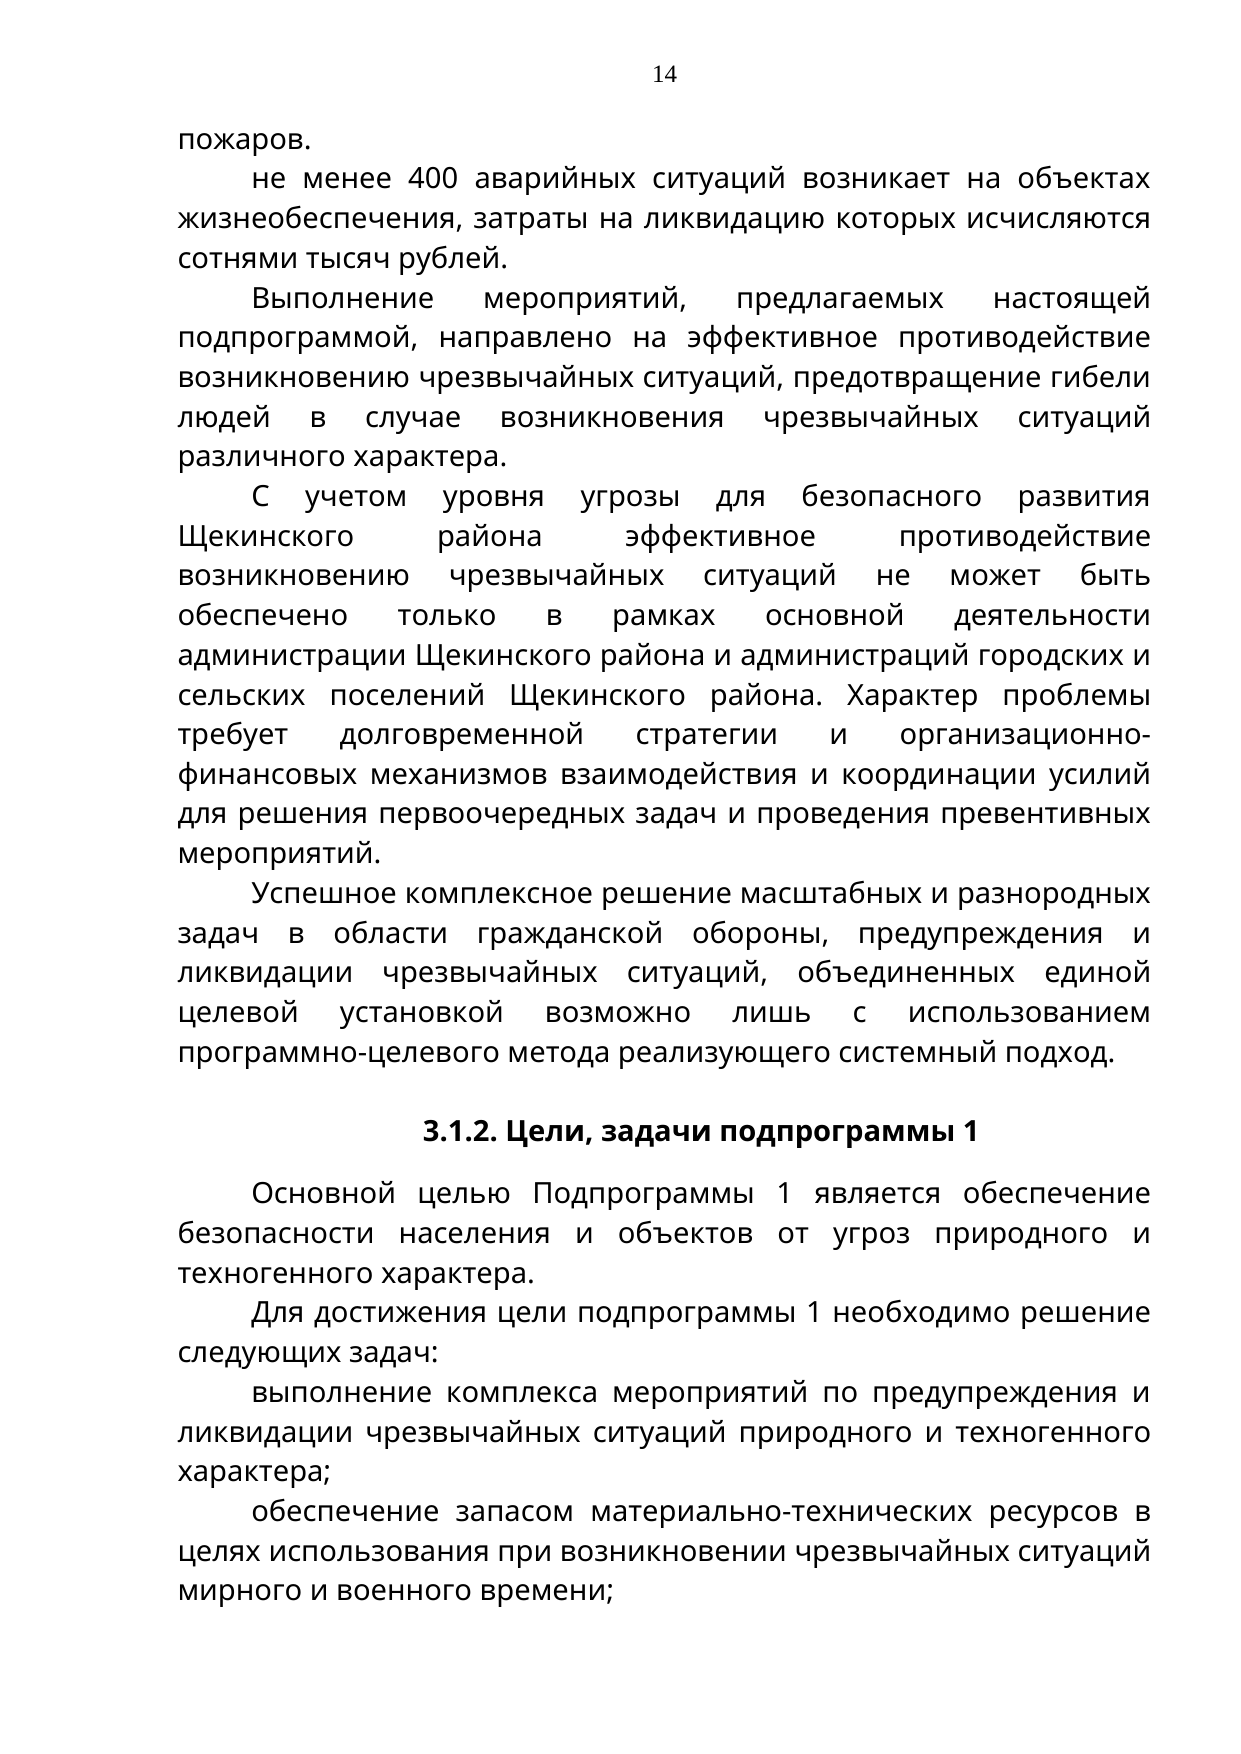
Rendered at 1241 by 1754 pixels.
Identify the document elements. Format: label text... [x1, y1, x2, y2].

text Для достижения цели подпрограммы 1 необходимо решение следующих задач: [177, 1292, 1152, 1371]
text не менее 400 аварийных ситуаций возникает на объектах жизнеобеспечения, затраты на ликвидацию которых исчисляются сотнями тысяч рублей. [177, 158, 1152, 277]
text Успешное комплексное решение масштабных и разнородных задач в области гражданской обороны, предупреждения и ликвидации чрезвычайных ситуаций, объединенных единой целевой установкой возможно лишь с использованием программно-целевого метода реализующего системный подход. [177, 872, 1152, 1071]
text Основной целью Подпрограммы 1 является обеспечение безопасности населения и объектов от угроз природного и техногенного характера. [177, 1173, 1152, 1292]
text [177, 118, 1152, 158]
text выполнение комплекса мероприятий по предупреждения и ликвидации чрезвычайных ситуаций природного и техногенного характера; [177, 1371, 1152, 1490]
text Выполнение мероприятий, предлагаемых настоящей подпрограммой, направлено на эффективное противодействие возникновению чрезвычайных ситуаций, предотвращение гибели людей в случае возникновения чрезвычайных ситуаций различного характера. [177, 277, 1152, 475]
text С учетом уровня угрозы для безопасного развития Щекинского района эффективное противодействие возникновению чрезвычайных ситуаций не может быть обеспечено только в рамках основной деятельности администрации Щекинского района и администраций городских и сельских поселений Щекинского района. Характер проблемы требует долговременной стратегии и организационно-финансовых механизмов взаимодействия и координации усилий для решения первоочередных задач и проведения превентивных мероприятий. [177, 475, 1152, 872]
text обеспечение запасом материально-технических ресурсов в целях использования при возникновении чрезвычайных ситуаций мирного и военного времени; [177, 1490, 1152, 1609]
text 3.1.2. Цели, задачи подпрограммы 1 [177, 1110, 1152, 1150]
